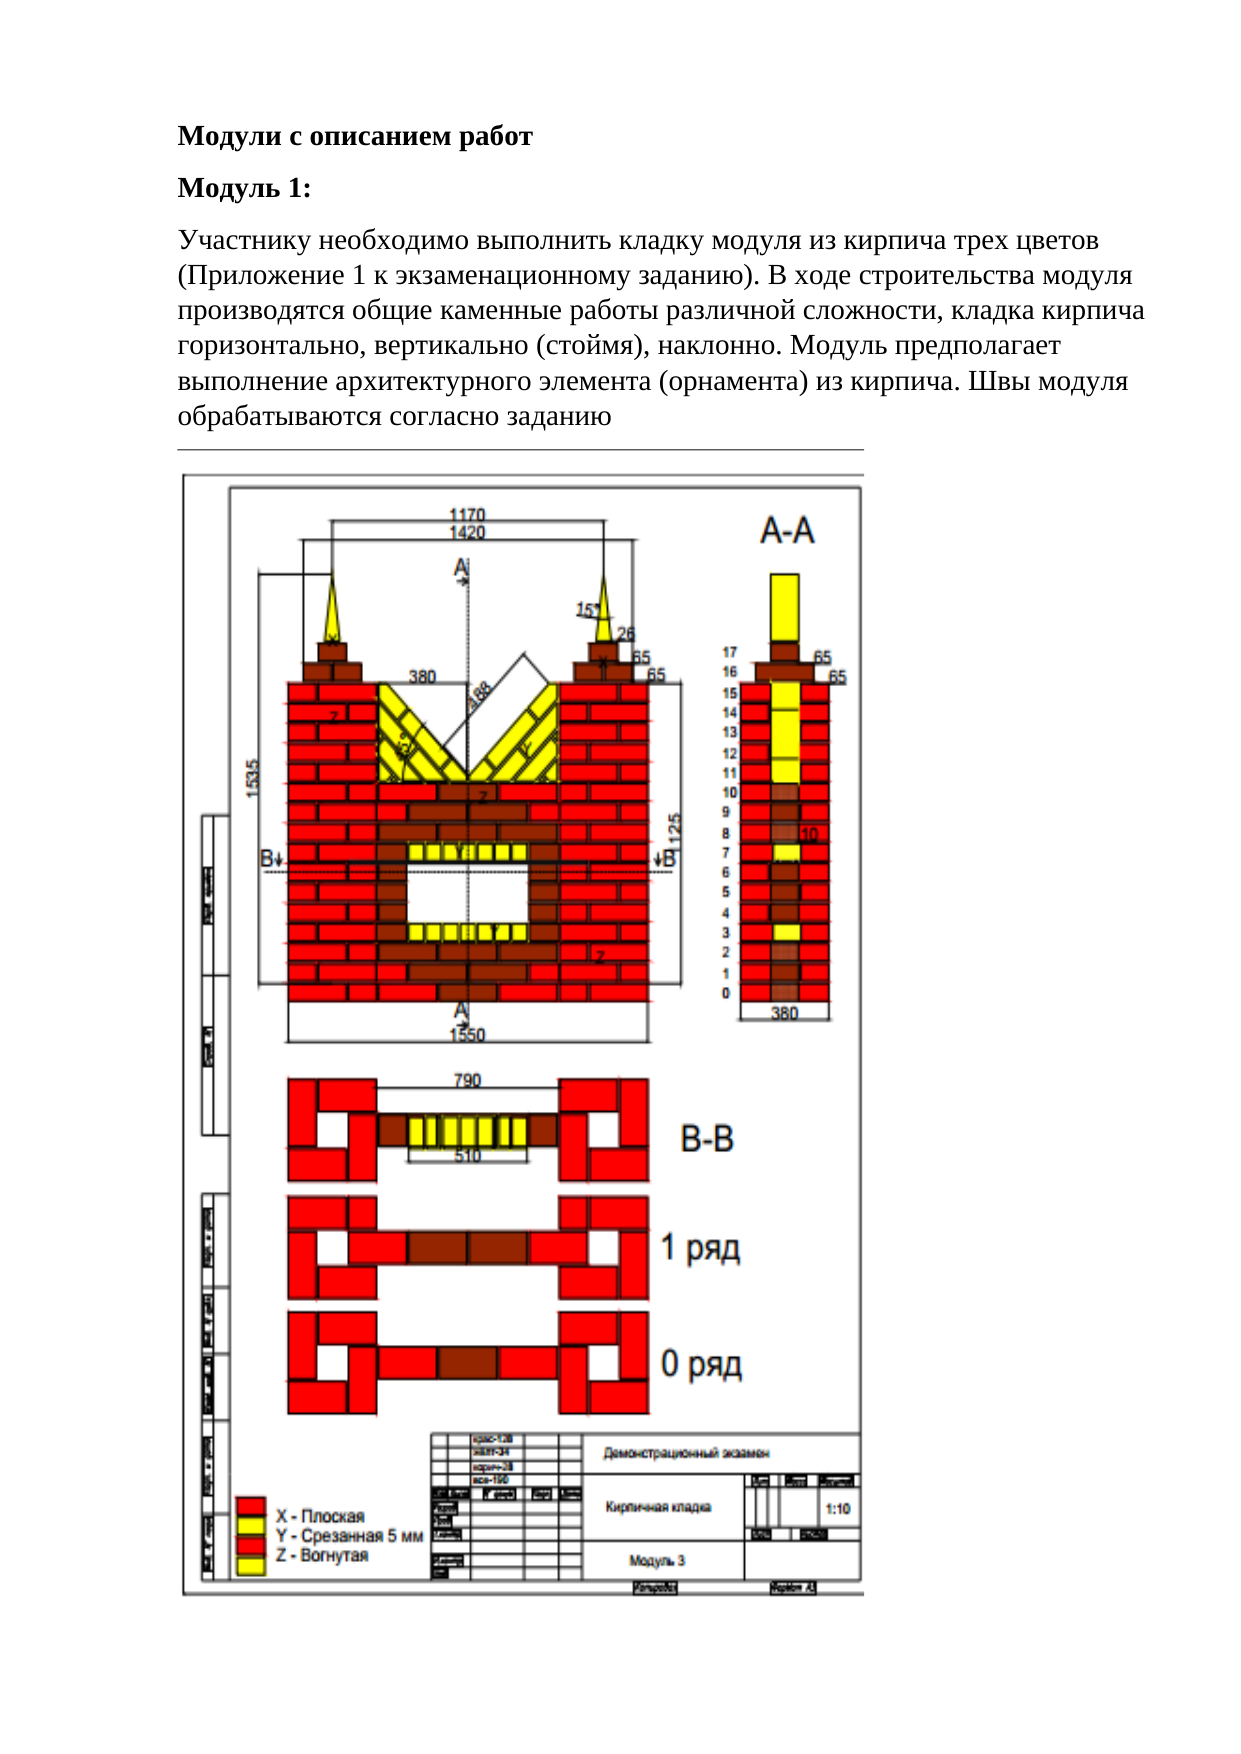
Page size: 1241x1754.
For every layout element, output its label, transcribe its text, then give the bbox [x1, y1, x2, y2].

text Участнику необходимо выполнить кладку модуля из кирпича трех цветов (Приложение 1 к экзаменационному заданию). В ходе строительства модуля производятся общие каменные работы различной сложности, кладка кирпича горизонтально, вертикально (стоймя), наклонно. Модуль предполагает выполнение архитектурного элемента (орнамента) из кирпича. Швы модуля обрабатываются согласно заданию [177, 222, 1152, 431]
picture [177, 449, 865, 1616]
text Модули с описанием работ [177, 118, 1152, 152]
text Модуль 1: [177, 170, 1152, 203]
